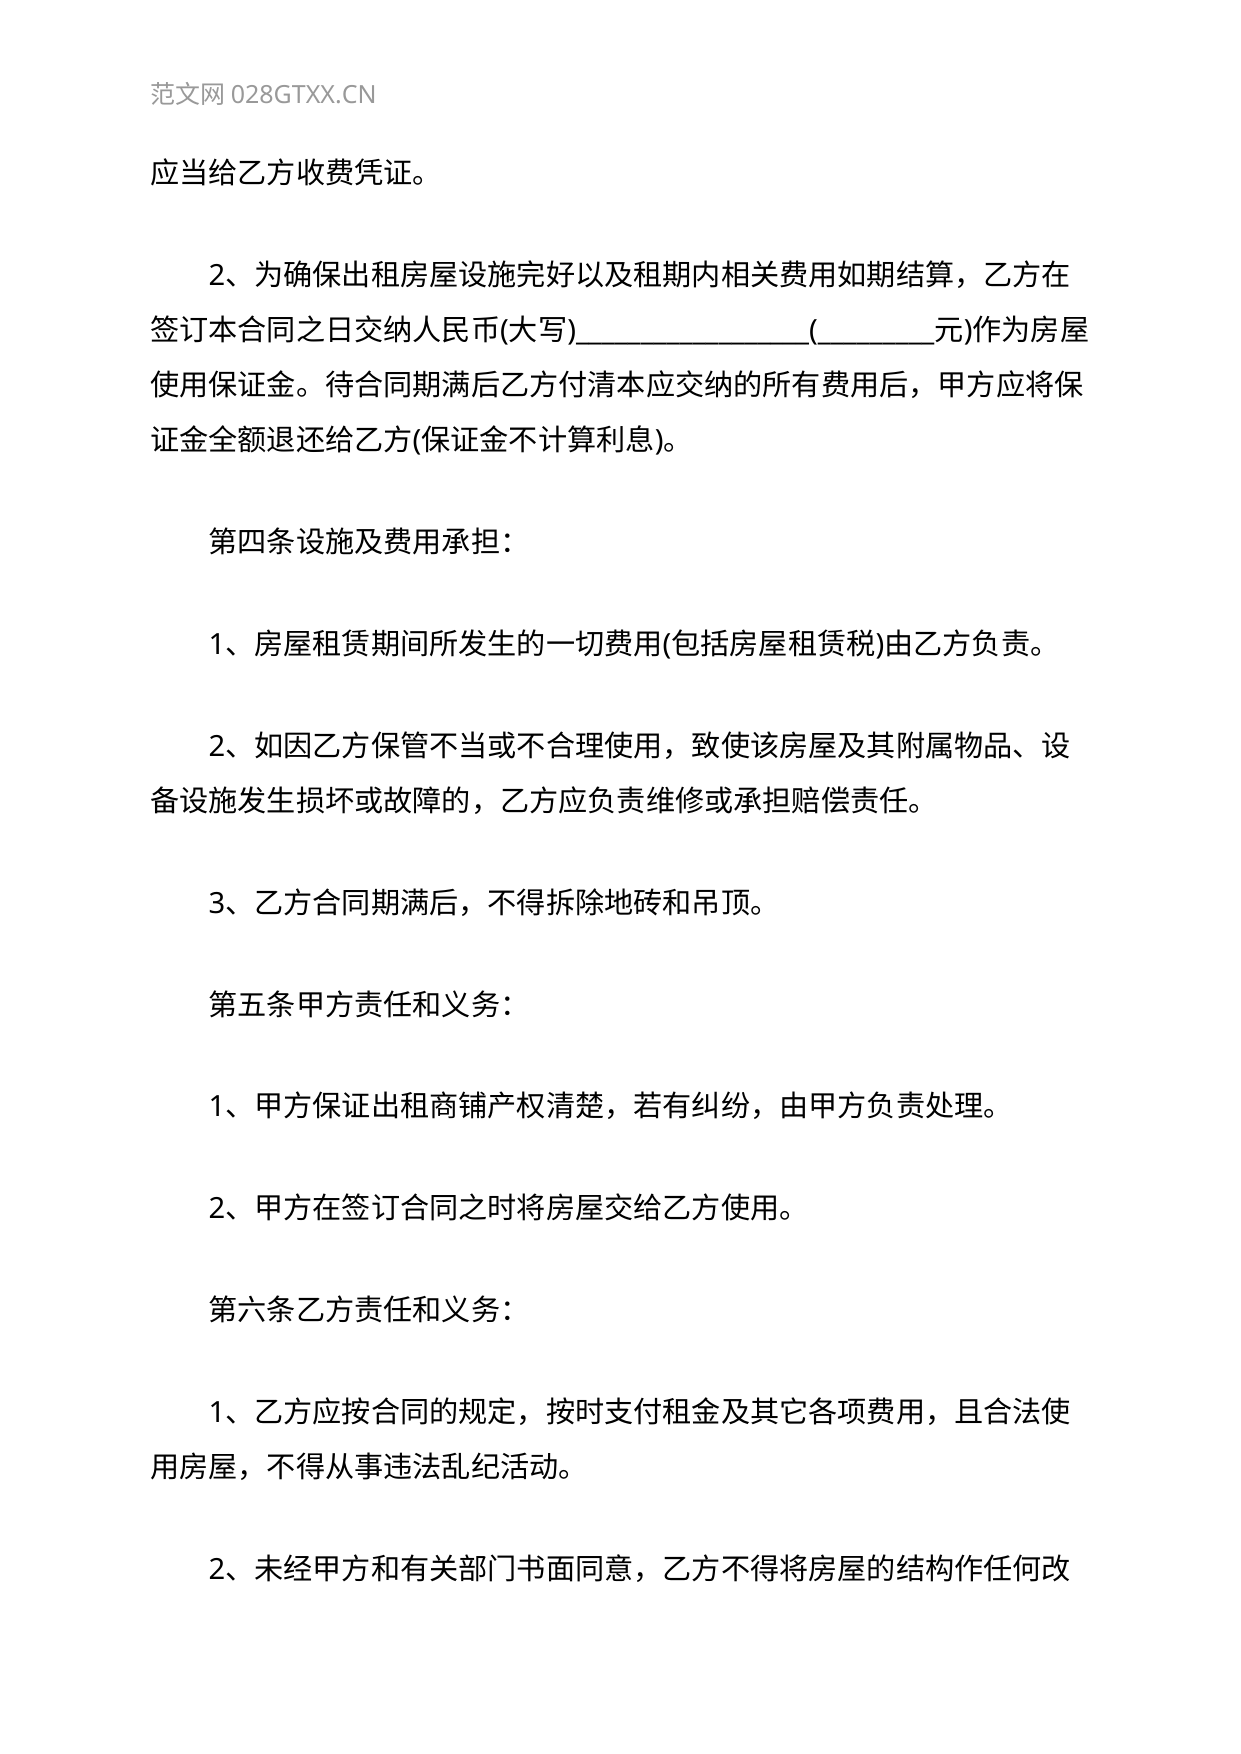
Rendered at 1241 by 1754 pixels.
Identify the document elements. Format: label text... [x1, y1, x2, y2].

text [150, 1545, 1090, 1588]
text 2、甲方在签订合同之时将房屋交给乙方使用。 [150, 1185, 1090, 1227]
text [150, 150, 1090, 192]
text 1、乙方应按合同的规定，按时支付租金及其它各项费用，且合法使用房屋，不得从事违法乱纪活动。 [150, 1389, 1090, 1486]
text 2、如因乙方保管不当或不合理使用，致使该房屋及其附属物品、设备设施发生损坏或故障的，乙方应负责维修或承担赔偿责任。 [150, 722, 1090, 820]
text 1、房屋租赁期间所发生的一切费用(包括房屋租赁税)由乙方负责。 [150, 620, 1090, 663]
text 2、为确保出租房屋设施完好以及租期内相关费用如期结算，乙方在签订本合同之日交纳人民币(大写)__________________(_________元)作为房屋使用保证金。待合同期满后乙方付清本应交纳的所有费用后，甲方应将保证金全额退还给乙方(保证金不计算利息)。 [150, 252, 1090, 459]
text 第四条设施及费用承担： [150, 519, 1090, 561]
text 1、甲方保证出租商铺产权清楚，若有纠纷，由甲方负责处理。 [150, 1083, 1090, 1125]
text 第六条乙方责任和义务： [150, 1287, 1090, 1329]
text 第五条甲方责任和义务： [150, 981, 1090, 1023]
text 3、乙方合同期满后，不得拆除地砖和吊顶。 [150, 879, 1090, 922]
